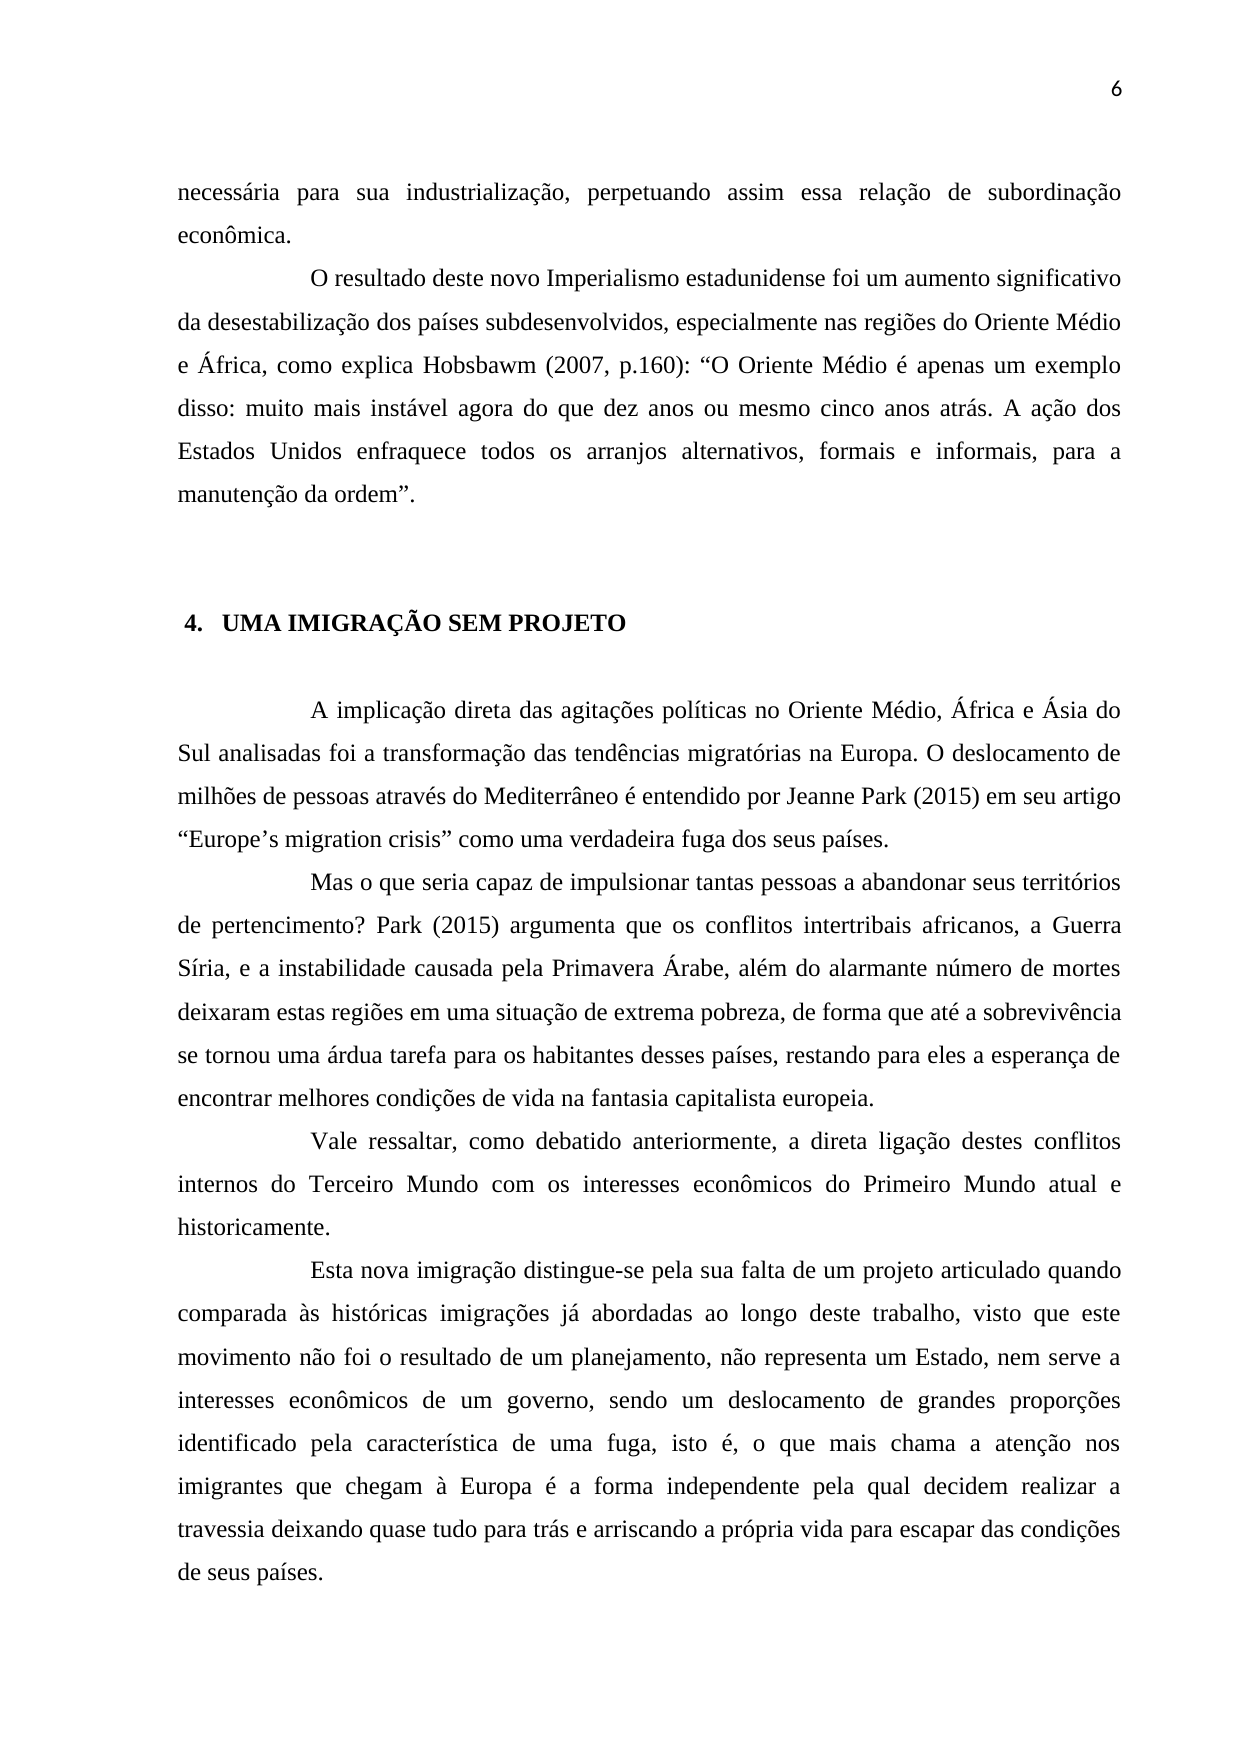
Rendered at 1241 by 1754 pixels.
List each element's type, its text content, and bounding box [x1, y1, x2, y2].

text Vale ressaltar, como debatido anteriormente, a direta ligação destes conflitos internos do Terceiro Mundo com os interesses econômicos do Primeiro Mundo atual e historicamente. [177, 1126, 1122, 1241]
text Mas o que seria capaz de impulsionar tantas pessoas a abandonar seus territórios de pertencimento? Park (2015) argumenta que os conflitos intertribais africanos, a Guerra Síria, e a instabilidade causada pela Primavera Árabe, além do alarmante número de mortes deixaram estas regiões em uma situação de extrema pobreza, de forma que até a sobrevivência se tornou uma árdua tarefa para os habitantes desses países, restando para eles a esperança de encontrar melhores condições de vida na fantasia capitalista europeia. [177, 867, 1122, 1112]
text A implicação direta das agitações políticas no Oriente Médio, África e Ásia do Sul analisadas foi a transformação das tendências migratórias na Europa. O deslocamento de milhões de pessoas através do Mediterrâneo é entendido por Jeanne Park (2015) em seu artigo “Europe’s migration crisis” como uma verdadeira fuga dos seus países. [177, 695, 1122, 853]
text Esta nova imigração distingue-se pela sua falta de um projeto articulado quando comparada às históricas imigrações já abordadas ao longo deste trabalho, visto que este movimento não foi o resultado de um planejamento, não representa um Estado, nem serve a interesses econômicos de um governo, sendo um deslocamento de grandes proporções identificado pela característica de uma fuga, isto é, o que mais chama a atenção nos imigrantes que chegam à Europa é a forma independente pela qual decidem realizar a travessia deixando quase tudo para trás e arriscando a própria vida para escapar das condições de seus países. [177, 1255, 1122, 1586]
list UMA IMIGRAÇÃO SEM PROJETO [184, 608, 1122, 637]
text O resultado deste novo Imperialismo estadunidense foi um aumento significativo da desestabilização dos países subdesenvolvidos, especialmente nas regiões do Oriente Médio e África, como explica Hobsbawm (2007, p.160): “O Oriente Médio é apenas um exemplo disso: muito mais instável agora do que dez anos ou mesmo cinco anos atrás. A ação dos Estados Unidos enfraquece todos os arranjos alternativos, formais e informais, para a manutenção da ordem”. [177, 263, 1122, 508]
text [177, 177, 1122, 249]
